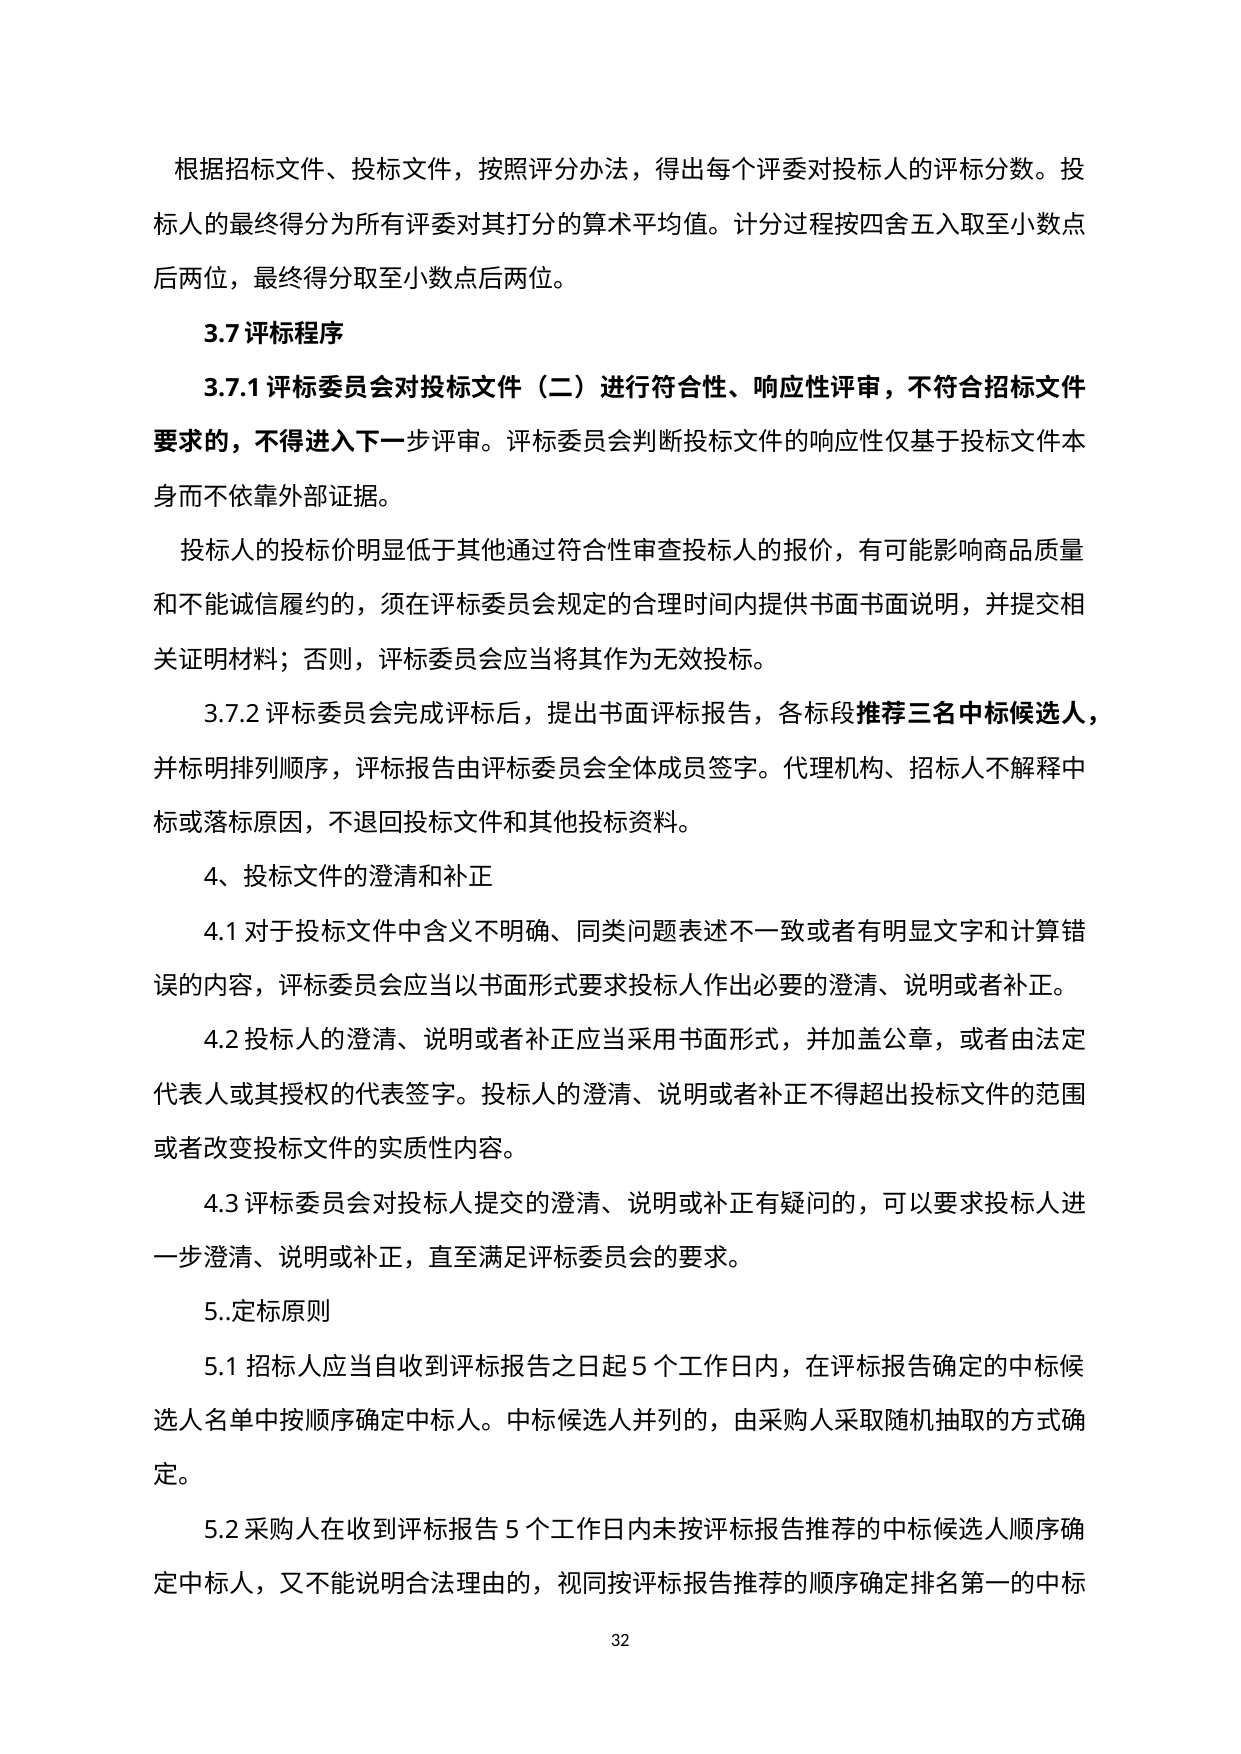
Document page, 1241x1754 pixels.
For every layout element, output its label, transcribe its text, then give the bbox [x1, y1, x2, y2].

text 4.1对于投标文件中含义不明确、同类问题表述不一致或者有明显文字和计算错误的内容，评标委员会应当以书面形式要求投标人作出必要的澄清、说明或者补正。 [153, 911, 1087, 1002]
text 3.7.2评标委员会完成评标后，提出书面评标报告，各标段推荐三名中标候选人，并标明排列顺序，评标报告由评标委员会全体成员签字。代理机构、招标人不解释中标或落标原因，不退回投标文件和其他投标资料。 [153, 694, 1087, 839]
text 3.7.1评标委员会对投标文件（二）进行符合性、响应性评审，不符合招标文件要求的，不得进入下一步评审。评标委员会判断投标文件的响应性仅基于投标文件本身而不依靠外部证据。 [153, 367, 1087, 512]
text 4.3评标委员会对投标人提交的澄清、说明或补正有疑问的，可以要求投标人进一步澄清、说明或补正，直至满足评标委员会的要求。 [153, 1183, 1087, 1274]
text 4.2投标人的澄清、说明或者补正应当采用书面形式，并加盖公章，或者由法定代表人或其授权的代表签字。投标人的澄清、说明或者补正不得超出投标文件的范围或者改变投标文件的实质性内容。 [153, 1020, 1087, 1165]
text 5..定标原则 [153, 1292, 1087, 1328]
text 5.1 招标人应当自收到评标报告之日起５个工作日内，在评标报告确定的中标候选人名单中按顺序确定中标人。中标候选人并列的，由采购人采取随机抽取的方式确定。 [153, 1346, 1087, 1491]
text 4、投标文件的澄清和补正 [153, 857, 1087, 893]
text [153, 1509, 1087, 1600]
text 根据招标文件、投标文件，按照评分办法，得出每个评委对投标人的评标分数。投标人的最终得分为所有评委对其打分的算术平均值。计分过程按四舍五入取至小数点后两位，最终得分取至小数点后两位。 [153, 150, 1087, 295]
text 3.7评标程序 [153, 313, 1087, 349]
text 投标人的投标价明显低于其他通过符合性审查投标人的报价，有可能影响商品质量和不能诚信履约的，须在评标委员会规定的合理时间内提供书面书面说明，并提交相关证明材料；否则，评标委员会应当将其作为无效投标。 [153, 531, 1087, 676]
